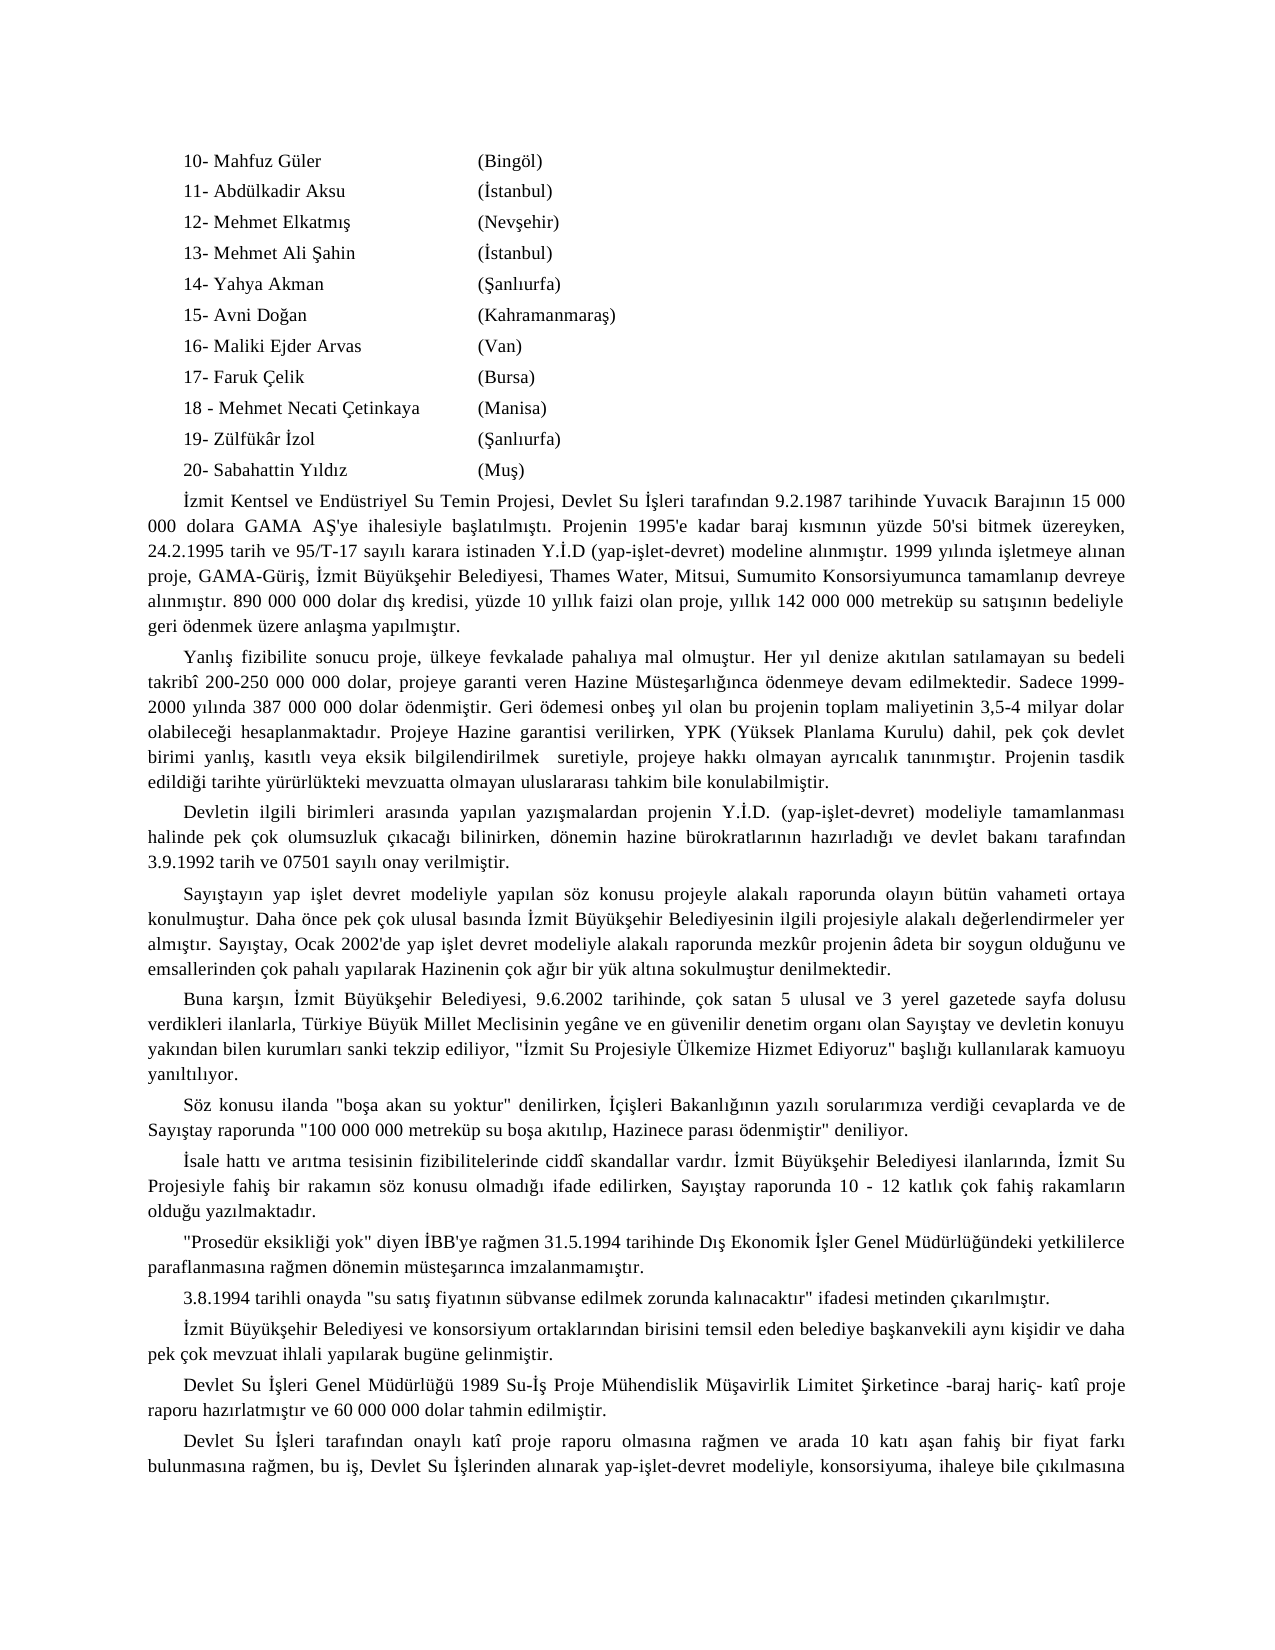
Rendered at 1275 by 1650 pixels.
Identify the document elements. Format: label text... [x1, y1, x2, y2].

text 12- Mehmet Elkatmış (Nevşehir) [148, 209, 1127, 234]
text 3.8.1994 tarihli onayda "su satış fiyatının sübvanse edilmek zorunda kalınacaktır" ifadesi metinden çıkarılmıştır. [148, 1284, 1127, 1309]
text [148, 1427, 1127, 1477]
text 13- Mehmet Ali Şahin (İstanbul) [148, 239, 1127, 264]
text 16- Maliki Ejder Arvas (Van) [148, 332, 1127, 357]
text Söz konusu ilanda "boşa akan su yoktur" denilirken, İçişleri Bakanlığının yazılı sorularımıza verdiği cevaplarda ve de Sayıştay raporunda "100 000 000 metreküp su boşa akıtılıp, Hazinece parası ödenmiştir" deniliyor. [148, 1092, 1127, 1142]
text 11- Abdülkadir Aksu (İstanbul) [148, 178, 1127, 203]
text "Prosedür eksikliği yok" diyen İBB'ye rağmen 31.5.1994 tarihinde Dış Ekonomik İşler Genel Müdürlüğündeki yetkililerce paraflanmasına rağmen dönemin müsteşarınca imzalanmamıştır. [148, 1229, 1127, 1279]
text İzmit Büyükşehir Belediyesi ve konsorsiyum ortaklarından birisini temsil eden belediye başkanvekili aynı kişidir ve daha pek çok mevzuat ihlali yapılarak bugüne gelinmiştir. [148, 1316, 1127, 1366]
text Devlet Su İşleri Genel Müdürlüğü 1989 Su-İş Proje Mühendislik Müşavirlik Limitet Şirketince -baraj hariç- katî proje raporu hazırlatmıştır ve 60 000 000 dolar tahmin edilmiştir. [148, 1371, 1127, 1421]
text İsale hattı ve arıtma tesisinin fizibilitelerinde ciddî skandallar vardır. İzmit Büyükşehir Belediyesi ilanlarında, İzmit Su Projesiyle fahiş bir rakamın söz konusu olmadığı ifade edilirken, Sayıştay raporunda 10 - 12 katlık çok fahiş rakamların olduğu yazılmaktadır. [148, 1148, 1127, 1223]
text İzmit Kentsel ve Endüstriyel Su Temin Projesi, Devlet Su İşleri tarafından 9.2.1987 tarihinde Yuvacık Barajının 15 000 000 dolara GAMA AŞ'ye ihalesiyle başlatılmıştı. Projenin 1995'e kadar baraj kısmının yüzde 50'si bitmek üzereyken, 24.2.1995 tarih ve 95/T-17 sayılı karara istinaden Y.İ.D (yap-işlet-devret) modeline alınmıştır. 1999 yılında işletmeye alınan proje, GAMA-Güriş, İzmit Büyükşehir Belediyesi, Thames Water, Mitsui, Sumumito Konsorsiyumunca tamamlanıp devreye alınmıştır. 890 000 000 dolar dış kredisi, yüzde 10 yıllık faizi olan proje, yıllık 142 000 000 metreküp su satışının bedeliyle geri ödenmek üzere anlaşma yapılmıştır. [148, 487, 1127, 637]
text Sayıştayın yap işlet devret modeliyle yapılan söz konusu projeyle alakalı raporunda olayın bütün vahameti ortaya konulmuştur. Daha önce pek çok ulusal basında İzmit Büyükşehir Belediyesinin ilgili projesiyle alakalı değerlendirmeler yer almıştır. Sayıştay, Ocak 2002'de yap işlet devret modeliyle alakalı raporunda mezkûr projenin âdeta bir soygun olduğunu ve emsallerinden çok pahalı yapılarak Hazinenin çok ağır bir yük altına sokulmuştur denilmektedir. [148, 880, 1127, 980]
text 15- Avni Doğan (Kahramanmaraş) [148, 301, 1127, 326]
text 17- Faruk Çelik (Bursa) [148, 363, 1127, 388]
text 10- Mahfuz Güler (Bingöl) [148, 148, 1127, 172]
text 14- Yahya Akman (Şanlıurfa) [148, 271, 1127, 296]
text 20- Sabahattin Yıldız (Muş) [148, 456, 1127, 481]
text 18 - Mehmet Necati Çetinkaya (Manisa) [148, 394, 1127, 419]
text Buna karşın, İzmit Büyükşehir Belediyesi, 9.6.2002 tarihinde, çok satan 5 ulusal ve 3 yerel gazetede sayfa dolusu verdikleri ilanlarla, Türkiye Büyük Millet Meclisinin yegâne ve en güvenilir denetim organı olan Sayıştay ve devletin konuyu yakından bilen kurumları sanki tekzip ediliyor, "İzmit Su Projesiyle Ülkemize Hizmet Ediyoruz" başlığı kullanılarak kamuoyu yanıltılıyor. [148, 986, 1127, 1086]
text Yanlış fizibilite sonucu proje, ülkeye fevkalade pahalıya mal olmuştur. Her yıl denize akıtılan satılamayan su bedeli takribî 200-250 000 000 dolar, projeye garanti veren Hazine Müsteşarlığınca ödenmeye devam edilmektedir. Sadece 1999-2000 yılında 387 000 000 dolar ödenmiştir. Geri ödemesi onbeş yıl olan bu projenin toplam maliyetinin 3,5-4 milyar dolar olabileceği hesaplanmaktadır. Projeye Hazine garantisi verilirken, YPK (Yüksek Planlama Kurulu) dahil, pek çok devlet birimi yanlış, kasıtlı veya eksik bilgilendirilmek suretiyle, projeye hakkı olmayan ayrıcalık tanınmıştır. Projenin tasdik edildiği tarihte yürürlükteki mevzuatta olmayan uluslararası tahkim bile konulabilmiştir. [148, 643, 1127, 793]
text Devletin ilgili birimleri arasında yapılan yazışmalardan projenin Y.İ.D. (yap-işlet-devret) modeliyle tamamlanması halinde pek çok olumsuzluk çıkacağı bilinirken, dönemin hazine bürokratlarının hazırladığı ve devlet bakanı tarafından 3.9.1992 tarih ve 07501 sayılı onay verilmiştir. [148, 799, 1127, 874]
text 19- Zülfükâr İzol (Şanlıurfa) [148, 425, 1127, 450]
